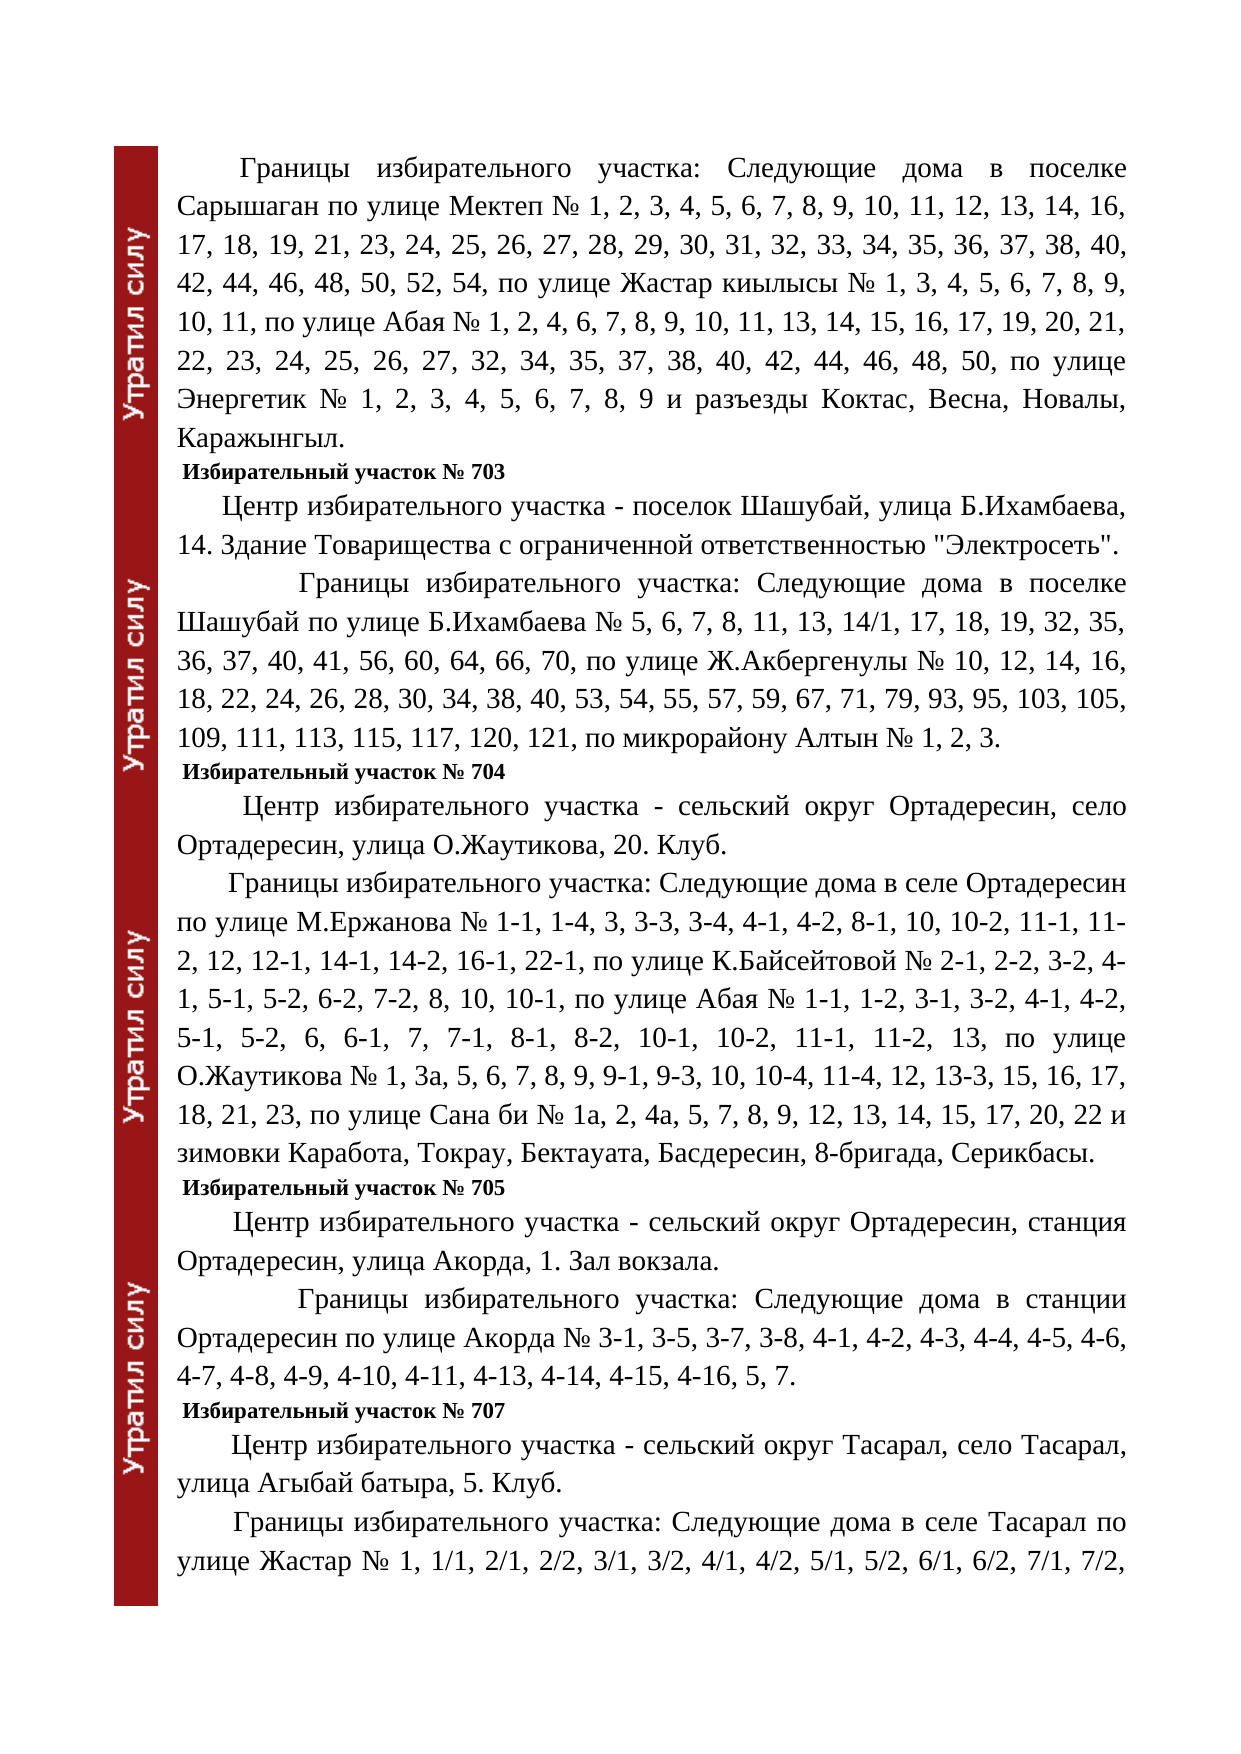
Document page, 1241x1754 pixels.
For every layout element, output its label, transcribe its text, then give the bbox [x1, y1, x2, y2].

text Избирательный участок № 705 [112, 1174, 1128, 1200]
picture [114, 861, 158, 866]
picture [114, 1423, 158, 1427]
text Избирательный участок № 707 [112, 1397, 1128, 1423]
text Центр избирательного участка - сельский округ Ортадересин, станция Ортадересин, улица Акорда, 1. Зал вокзала. [112, 1204, 1128, 1276]
picture [114, 1200, 158, 1204]
picture [114, 1576, 158, 1606]
text Границы избирательного участка: Следующие дома в поселке Сарышаган по улице Мектеп № 1, 2, 3, 4, 5, 6, 7, 8, 9, 10, 11, 12, 13, 14, 16, 17, 18, 19, 21, 23, 24, 25, 26, 27, 28, 29, 30, 31, 32, 33, 34, 35, 36, 37, 38, 40, 42, 44, 46, 48, 50, 52, 54, по улице Жастар киылысы № 1, 3, 4, 5, 6, 7, 8, 9, 10, 11, по улице Абая № 1, 2, 4, 6, 7, 8, 9, 10, 11, 13, 14, 15, 16, 17, 19, 20, 21, 22, 23, 24, 25, 26, 27, 32, 34, 35, 37, 38, 40, 42, 44, 46, 48, 50, по улице Энергетик № 1, 2, 3, 4, 5, 6, 7, 8, 9 и разъезды Коктас, Весна, Новалы, Каражынгыл. [112, 150, 1128, 453]
picture [114, 1276, 158, 1281]
picture [114, 561, 158, 566]
text Избирательный участок № 703 [112, 458, 1128, 485]
text Центр избирательного участка - сельский округ Ортадересин, село Ортадересин, улица О.Жаутикова, 20. Клуб. [112, 788, 1128, 861]
text Границы избирательного участка: Следующие дома в станции Ортадересин по улице Акорда № 3-1, 3-5, 3-7, 3-8, 4-1, 4-2, 4-3, 4-4, 4-5, 4-6, 4-7, 4-8, 4-9, 4-10, 4-11, 4-13, 4-14, 4-15, 4-16, 5, 7. [112, 1281, 1128, 1392]
text Избирательный участок № 704 [112, 758, 1128, 785]
picture [114, 753, 158, 758]
text Границы избирательного участка: Следующие дома в селе Ортадересин по улице М.Ержанова № 1-1, 1-4, 3, 3-3, 3-4, 4-1, 4-2, 8-1, 10, 10-2, 11-1, 11-2, 12, 12-1, 14-1, 14-2, 16-1, 22-1, по улице К.Байсейтовой № 2-1, 2-2, 3-2, 4-1, 5-1, 5-2, 6-2, 7-2, 8, 10, 10-1, по улице Абая № 1-1, 1-2, 3-1, 3-2, 4-1, 4-2, 5-1, 5-2, 6, 6-1, 7, 7-1, 8-1, 8-2, 10-1, 10-2, 11-1, 11-2, 13, по улице О.Жаутикова № 1, 3а, 5, 6, 7, 8, 9, 9-1, 9-3, 10, 10-4, 11-4, 12, 13-3, 15, 16, 17, 18, 21, 23, по улице Сана би № 1а, 2, 4а, 5, 7, 8, 9, 12, 13, 14, 15, 17, 20, 22 и зимовки Каработа, Токрау, Бектауата, Басдересин, 8-бригада, Серикбасы. [112, 866, 1128, 1169]
text Центр избирательного участка - сельский округ Тасарал, село Тасарал, улица Агыбай батыра, 5. Клуб. [112, 1427, 1128, 1499]
text Центр избирательного участка - поселок Шашубай, улица Б.Ихамбаева, 14. Здание Товарищества с ограниченной ответственностью "Электросеть". [112, 488, 1128, 561]
picture [114, 1392, 158, 1397]
picture [114, 146, 158, 150]
text Границы избирательного участка: Следующие дома в поселке Шашубай по улице Б.Ихамбаева № 5, 6, 7, 8, 11, 13, 14/1, 17, 18, 19, 32, 35, 36, 37, 40, 41, 56, 60, 64, 66, 70, по улице Ж.Акбергенулы № 10, 12, 14, 16, 18, 22, 24, 26, 28, 30, 34, 38, 40, 53, 54, 55, 57, 59, 67, 71, 79, 93, 95, 103, 105, 109, 111, 113, 115, 117, 120, 121, по микрорайону Алтын № 1, 2, 3. [112, 566, 1128, 753]
picture [114, 1169, 158, 1174]
picture [114, 453, 158, 458]
picture [114, 1499, 158, 1504]
